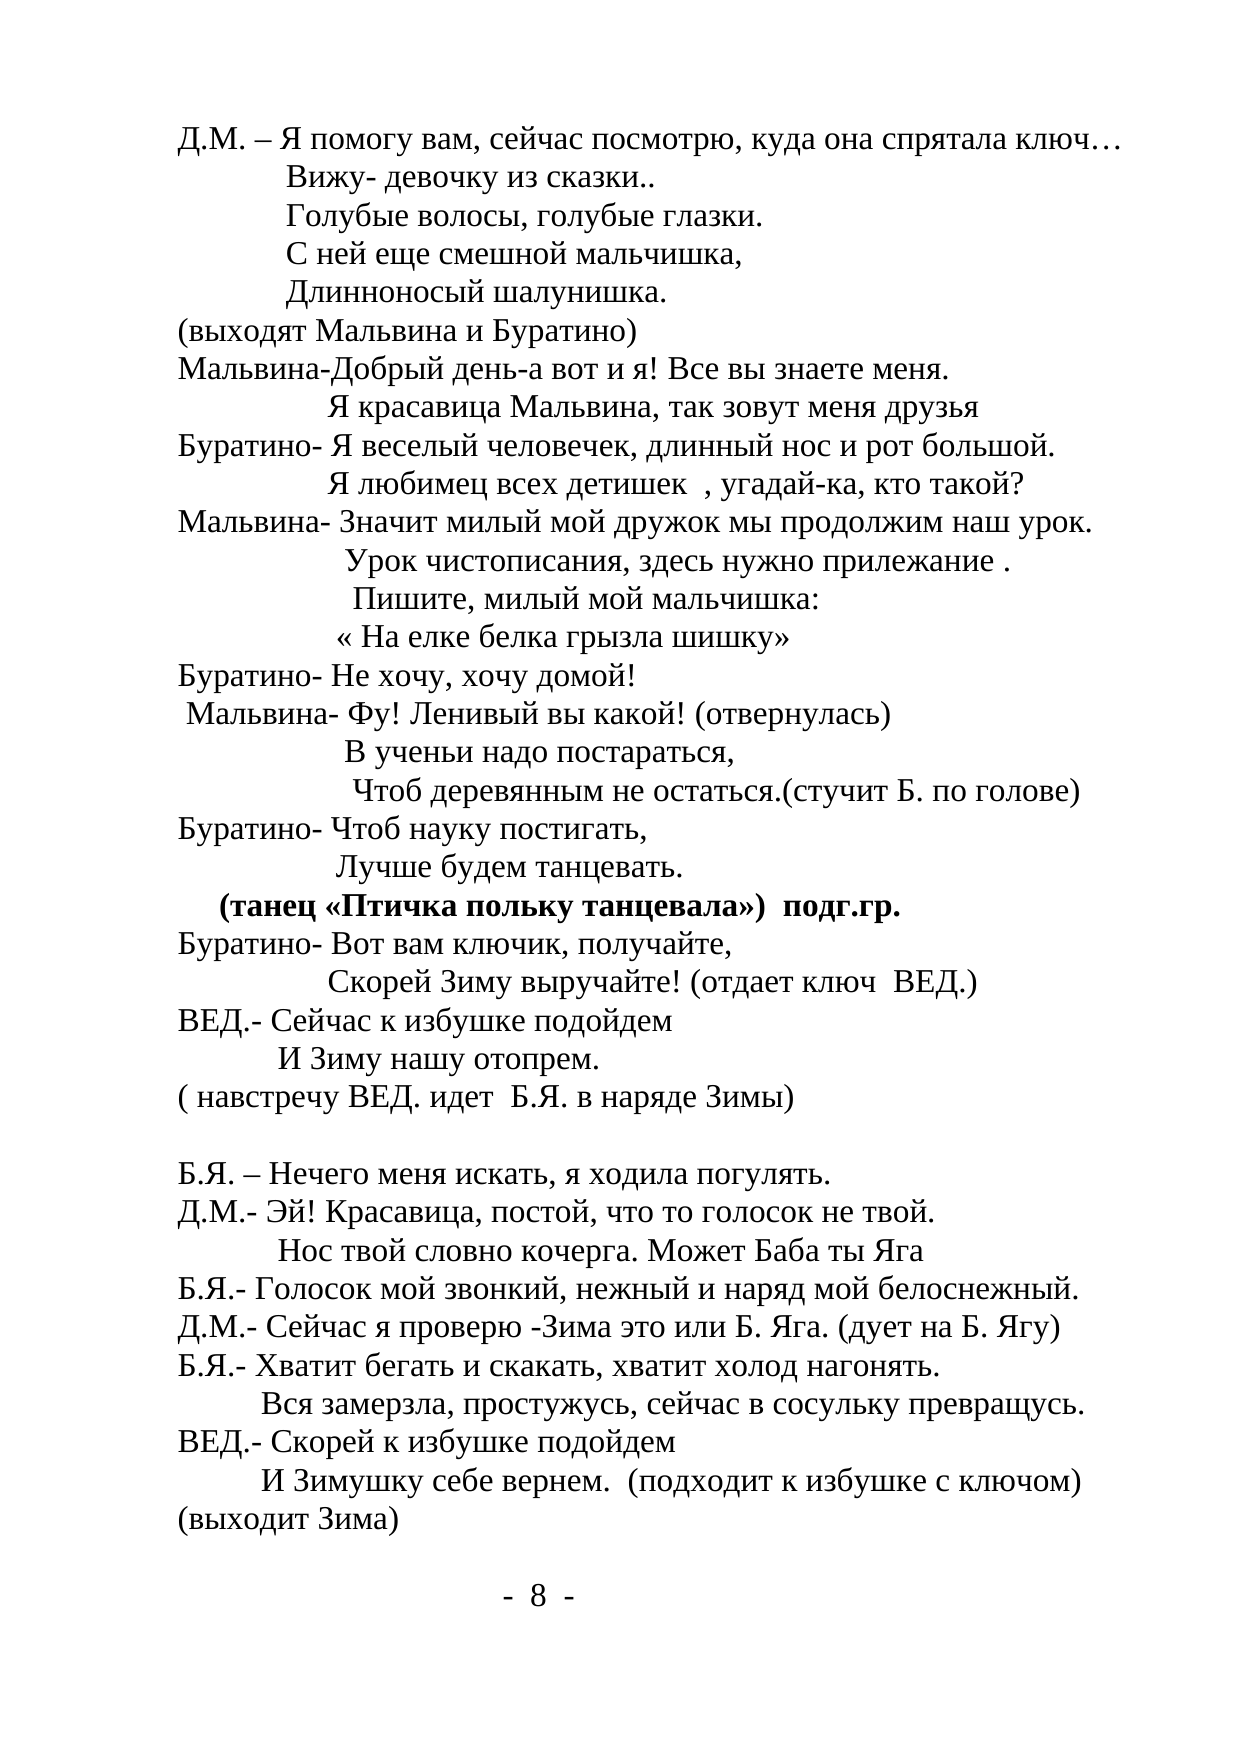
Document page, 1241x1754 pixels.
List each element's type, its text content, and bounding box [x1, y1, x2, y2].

text ВЕД.- Сейчас к избушке подойдем [177, 1000, 1152, 1038]
text Скорей Зиму выручайте! (отдает ключ ВЕД.) [177, 961, 1152, 1000]
text Б.Я. – Нечего меня искать, я ходила погулять. [177, 1153, 1152, 1191]
text Я красавица Мальвина, так зовут меня друзья [177, 386, 1152, 425]
text « На елке белка грызла шишку» [177, 616, 1152, 655]
text Д.М.- Сейчас я проверю -Зима это или Б. Яга. (дует на Б. Ягу) [177, 1306, 1152, 1345]
text И Зиму нашу отопрем. [177, 1038, 1152, 1076]
text Д.М. – Я помогу вам, сейчас посмотрю, куда она спрятала ключ… [177, 118, 1152, 156]
text Мальвина- Фу! Ленивый вы какой! (отвернулась) [177, 693, 1152, 731]
text Урок чистописания, здесь нужно прилежание . [177, 540, 1152, 578]
text Мальвина- Значит милый мой дружок мы продолжим наш урок. [177, 501, 1152, 540]
text Буратино- Я веселый человечек, длинный нос и рот большой. [177, 425, 1152, 463]
text Я любимец всех детишек , угадай-ка, кто такой? [177, 463, 1152, 501]
text ( навстречу ВЕД. идет Б.Я. в наряде Зимы) [177, 1076, 1152, 1115]
text ВЕД.- Скорей к избушке подойдем [177, 1421, 1152, 1460]
text Нос твой словно кочерга. Может Баба ты Яга [177, 1230, 1152, 1268]
text Буратино- Вот вам ключик, получайте, [177, 923, 1152, 961]
text В ученьи надо постараться, [177, 731, 1152, 770]
text Мальвина-Добрый день-а вот и я! Все вы знаете меня. [177, 348, 1152, 386]
text Вся замерзла, простужусь, сейчас в сосульку превращусь. [177, 1383, 1152, 1421]
text Буратино- Чтоб науку постигать, [177, 808, 1152, 846]
text Б.Я.- Хватит бегать и скакать, хватит холод нагонять. [177, 1345, 1152, 1383]
text Голубые волосы, голубые глазки. [177, 195, 1152, 233]
text Б.Я.- Голосок мой звонкий, нежный и наряд мой белоснежный. [177, 1268, 1152, 1306]
text (выходят Мальвина и Буратино) [177, 310, 1152, 348]
text Длинноносый шалунишка. [177, 271, 1152, 310]
text Д.М.- Эй! Красавица, постой, что то голосок не твой. [177, 1191, 1152, 1230]
text (выходит Зима) [177, 1498, 1152, 1536]
text С ней еще смешной мальчишка, [177, 233, 1152, 271]
text Буратино- Не хочу, хочу домой! [177, 655, 1152, 693]
text Пишите, милый мой мальчишка: [177, 578, 1152, 616]
text - 8 - [177, 1575, 1152, 1613]
text (танец «Птичка польку танцевала») подг.гр. [177, 885, 1152, 923]
text Чтоб деревянным не остаться.(стучит Б. по голове) [177, 770, 1152, 808]
text Лучше будем танцевать. [177, 846, 1152, 885]
text Вижу- девочку из сказки.. [177, 156, 1152, 195]
text И Зимушку себе вернем. (подходит к избушке с ключом) [177, 1460, 1152, 1498]
